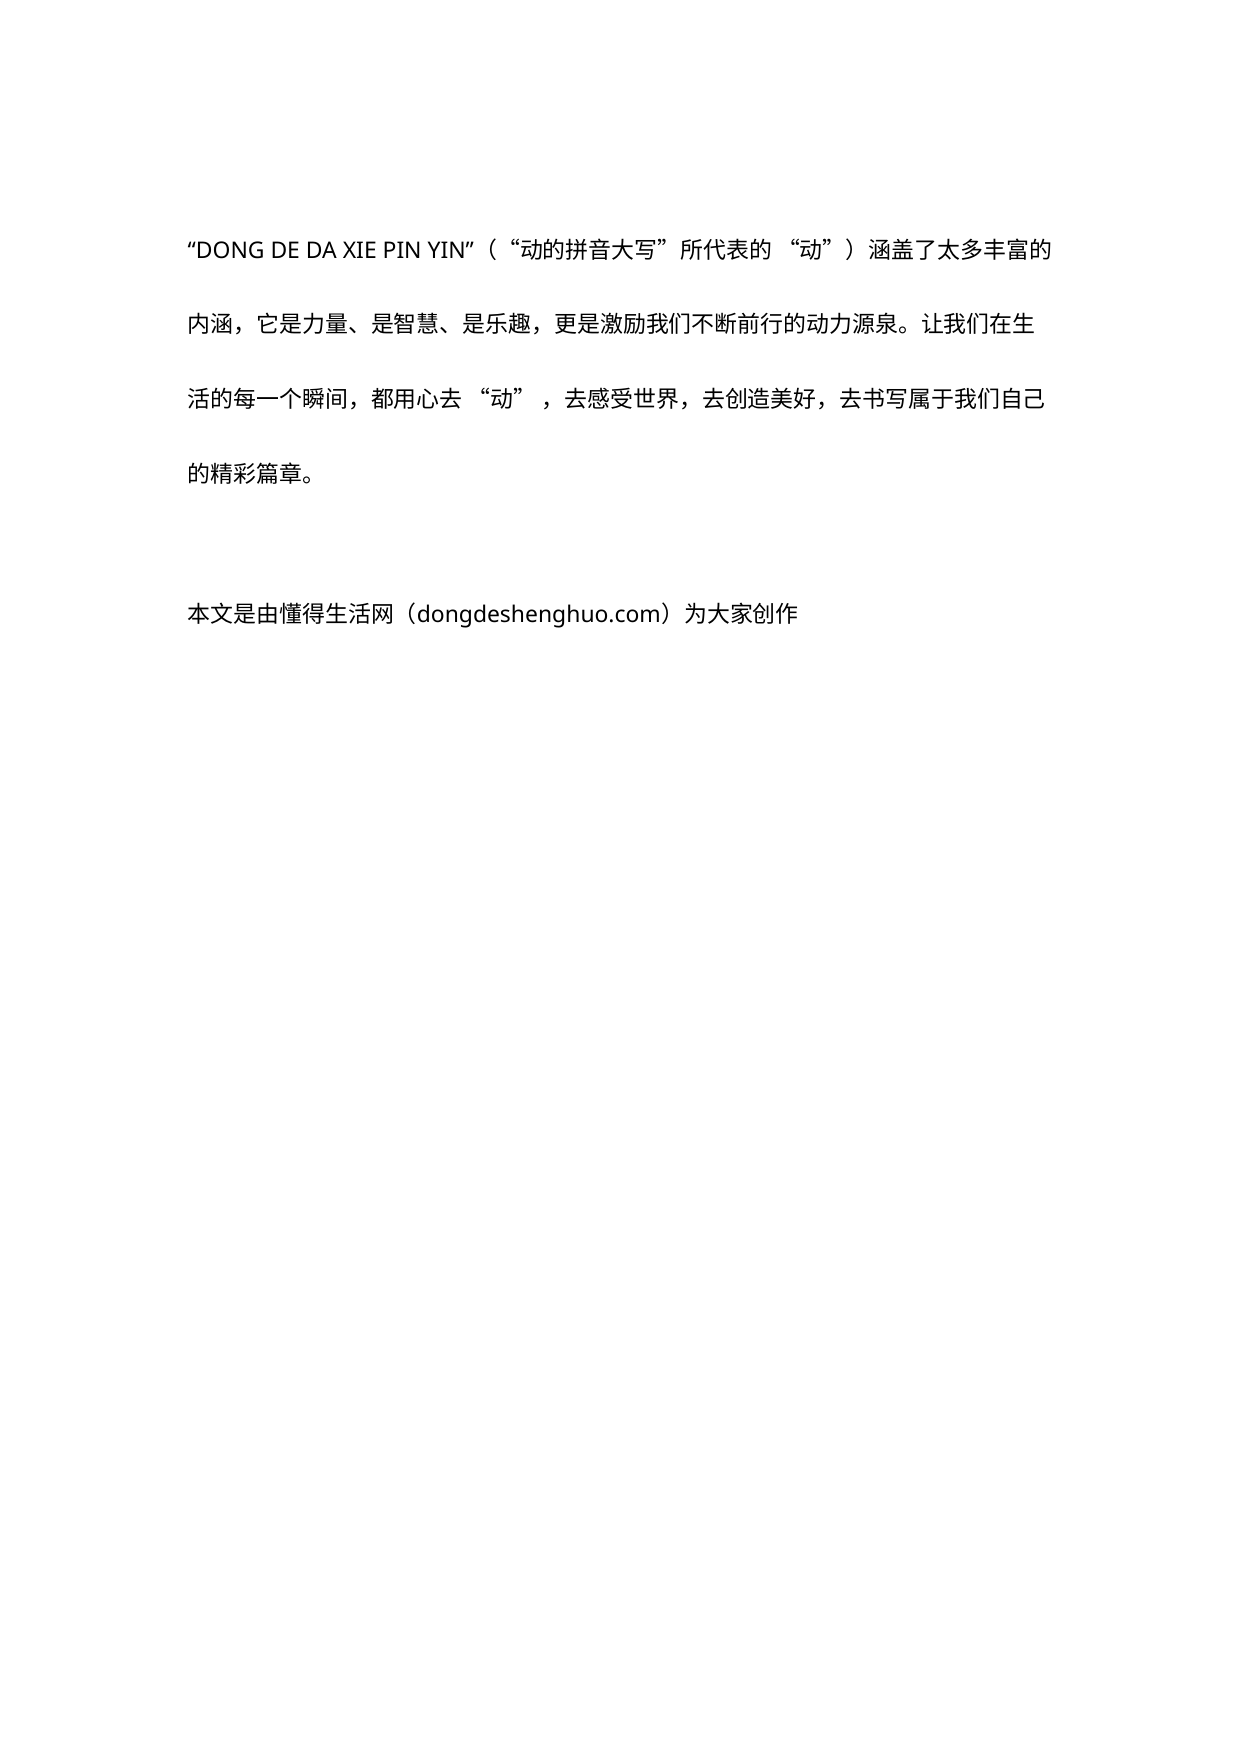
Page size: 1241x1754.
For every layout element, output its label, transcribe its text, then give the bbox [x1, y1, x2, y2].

text 本文是由懂得生活网（dongdeshenghuo.com）为大家创作 [187, 580, 1053, 645]
text “DONG DE DA XIE PIN YIN”（“动的拼音大写”所代表的 “动”）涵盖了太多丰富的内涵，它是力量、是智慧、是乐趣，更是激励我们不断前行的动力源泉。让我们在生活的每一个瞬间，都用心去 “动” ，去感受世界，去创造美好，去书写属于我们自己的精彩篇章。 [187, 216, 1053, 505]
